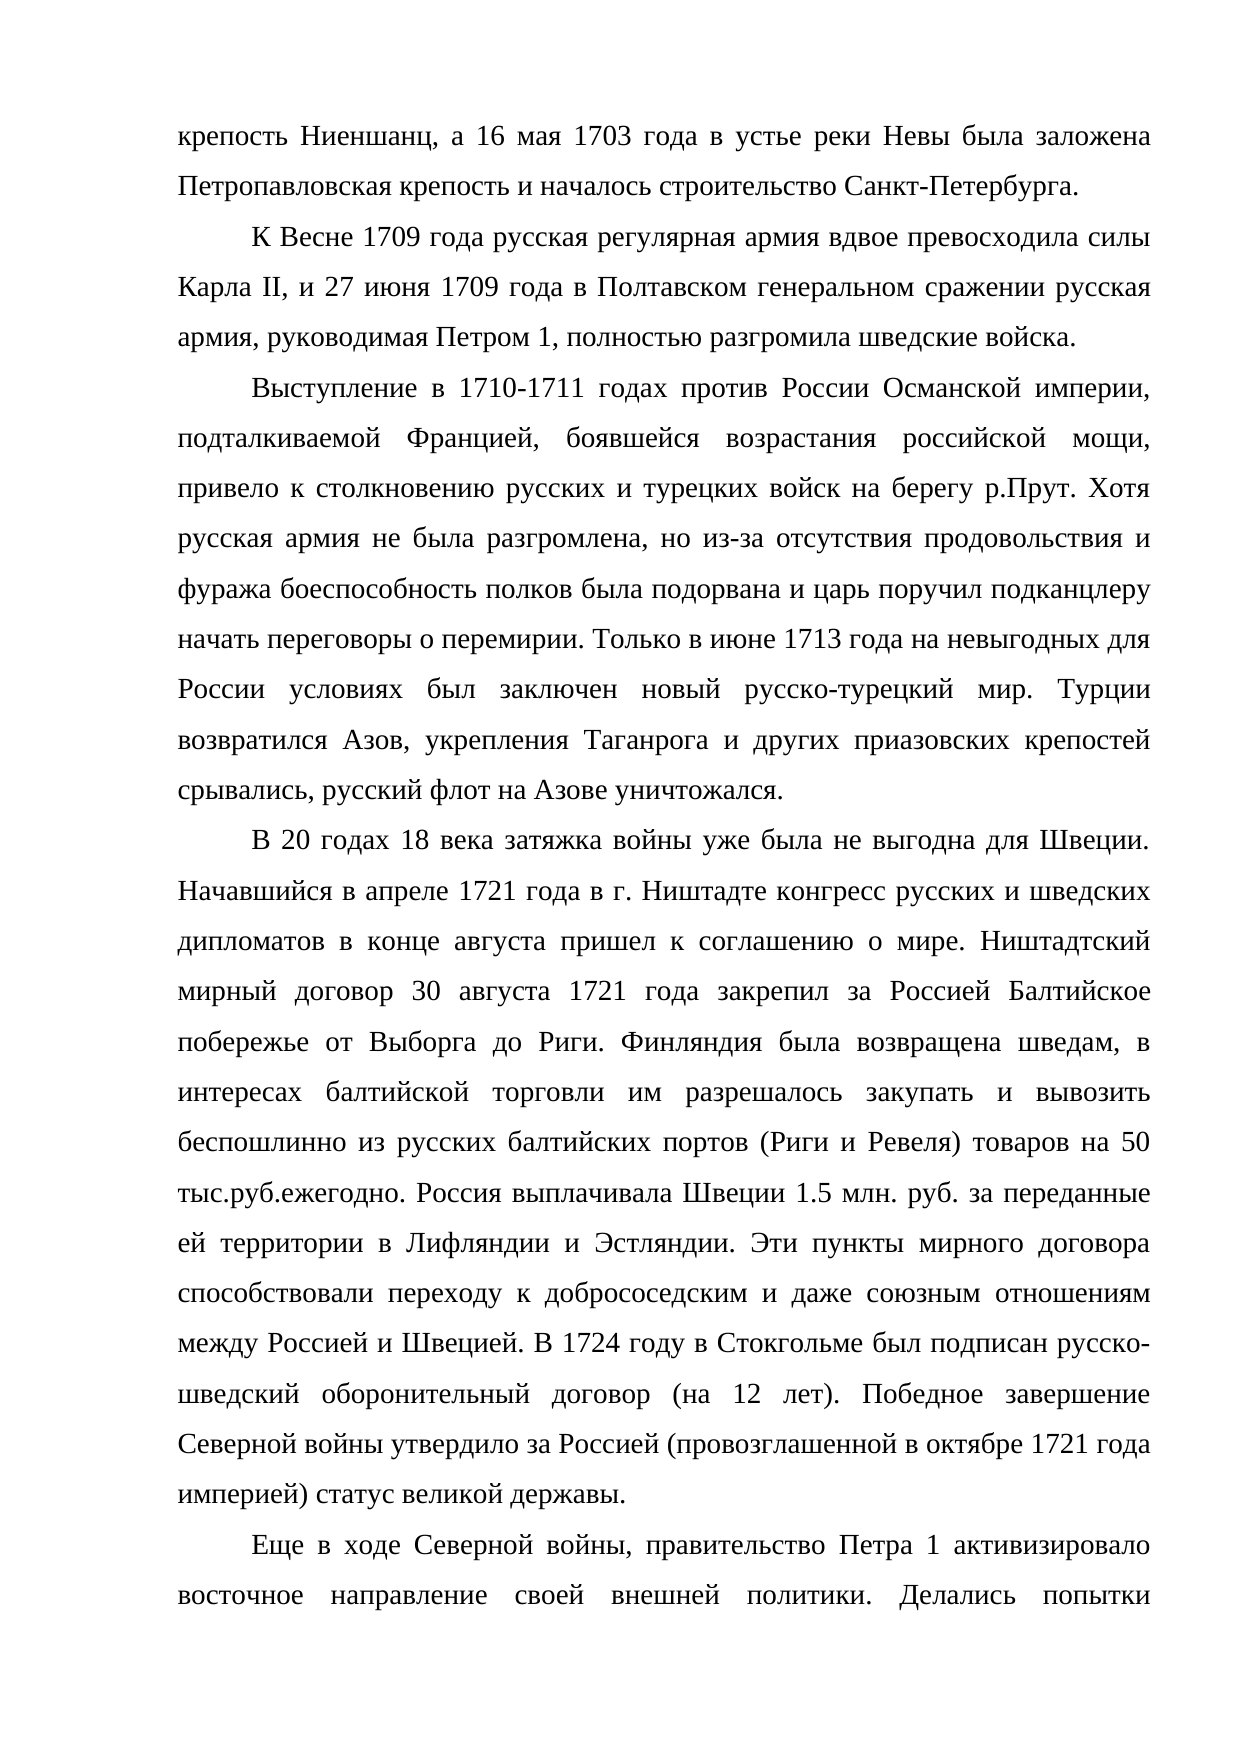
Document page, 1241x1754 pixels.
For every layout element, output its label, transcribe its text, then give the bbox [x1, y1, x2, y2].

text Выступление в 1710-1711 годах против России Османской империи, подталкиваемой Францией, боявшейся возрастания российской мощи, привело к столкновению русских и турецких войск на берегу р.Прут. Хотя русская армия не была разгромлена, но из-за отсутствия продовольствия и фуража боеспособность полков была подорвана и царь поручил подканцлеру начать переговоры о перемирии. Только в июне 1713 года на невыгодных для России условиях был заключен новый русско-турецкий мир. Турции возвратился Азов, укрепления Таганрога и других приазовских крепостей срывались, русский флот на Азове уничтожался. [177, 370, 1152, 806]
text К Весне 1709 года русская регулярная армия вдвое превосходила силы Карла II, и 27 июня 1709 года в Полтавском генеральном сражении русская армия, руководимая Петром 1, полностью разгромила шведские войска. [177, 219, 1152, 353]
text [177, 118, 1152, 202]
text В 20 годах 18 века затяжка войны уже была не выгодна для Швеции. Начавшийся в апреле 1721 года в г. Ништадте конгресс русских и шведских дипломатов в конце августа пришел к соглашению о мире. Ништадтский мирный договор 30 августа 1721 года закрепил за Россией Балтийское побережье от Выборга до Риги. Финляндия была возвращена шведам, в интересах балтийской торговли им разрешалось закупать и вывозить беспошлинно из русских балтийских портов (Риги и Ревеля) товаров на 50 тыс.руб.ежегодно. Россия выплачивала Швеции 1.5 млн. руб. за переданные ей территории в Лифляндии и Эстляндии. Эти пункты мирного договора способствовали переходу к добрососедским и даже союзным отношениям между Россией и Швецией. В 1724 году в Стокгольме был подписан русско-шведский оборонительный договор (на 12 лет). Победное завершение Северной войны утвердило за Россией (провозглашенной в октябре 1721 года империей) статус великой державы. [177, 822, 1152, 1510]
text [177, 1527, 1152, 1611]
